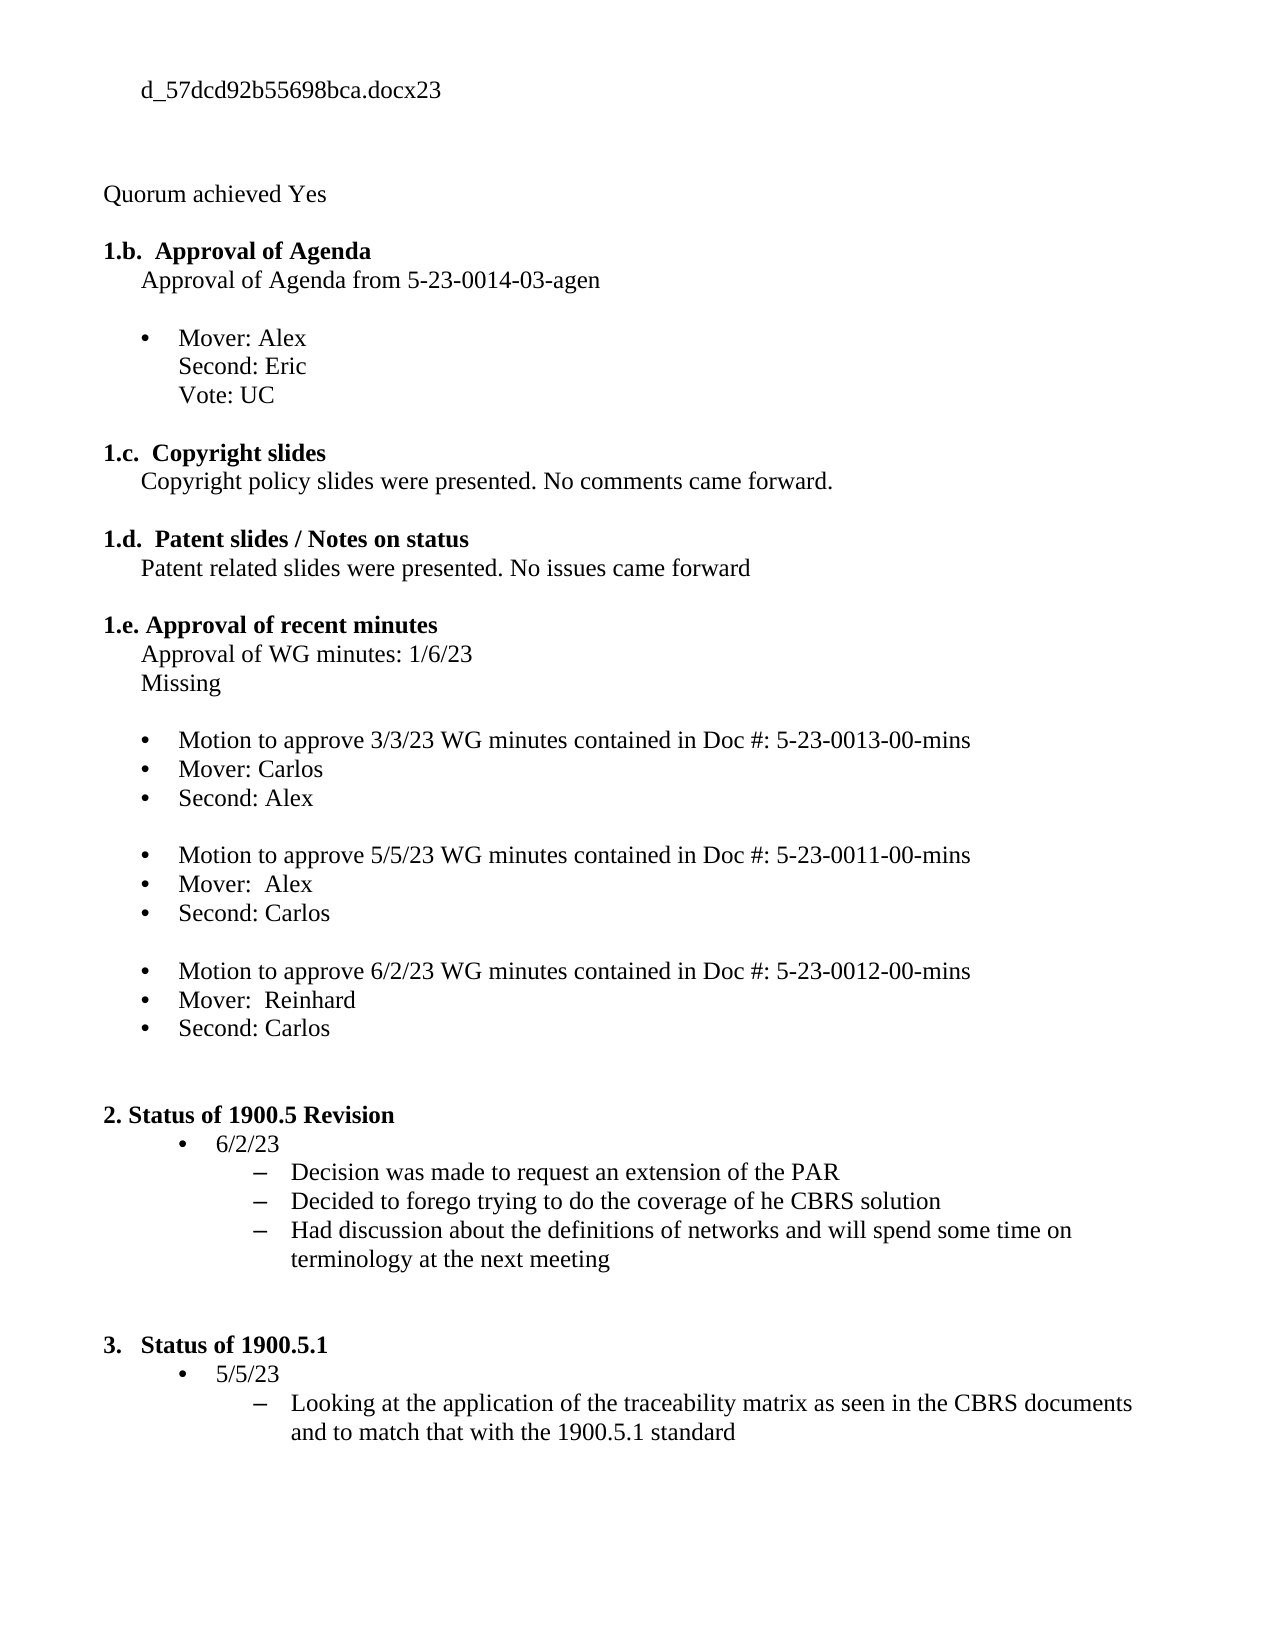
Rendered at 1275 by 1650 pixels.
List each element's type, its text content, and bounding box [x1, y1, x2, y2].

text 3. Status of 1900.5.1 [103, 1330, 1162, 1359]
text Missing [141, 668, 1162, 696]
list Second: Carlos [141, 1013, 1162, 1042]
list Had discussion about the definitions of networks and will spend some time on terminology at the next meeting [253, 1215, 1162, 1273]
text 1.d. Patent slides / Notes on status [103, 524, 1162, 553]
list Mover: Reinhard [141, 984, 1162, 1013]
text Second: Eric [178, 351, 1162, 380]
list 5/5/23 [178, 1359, 1162, 1388]
text 1.b. Approval of Agenda [103, 236, 1162, 265]
text 1.e. Approval of recent minutes [103, 610, 1162, 639]
text Quorum achieved Yes [103, 179, 1162, 207]
list Motion to approve 5/5/23 WG minutes contained in Doc #: 5-23-0011-00-mins [141, 840, 1162, 869]
text Patent related slides were presented. No issues came forward [141, 553, 1162, 581]
text 1.c. Copyright slides [103, 438, 1162, 466]
text 2. Status of 1900.5 Revision [103, 1100, 1162, 1128]
list Second: Alex [141, 783, 1162, 812]
list Second: Carlos [141, 898, 1162, 927]
text Approval of Agenda from 5-23-0014-03-agen [141, 265, 1162, 294]
list Decision was made to request an extension of the PAR [253, 1157, 1162, 1186]
list 6/2/23 [178, 1128, 1162, 1157]
list Looking at the application of the traceability matrix as seen in the CBRS documents and to match that with the 1900.5.1 standard [253, 1388, 1162, 1445]
list Mover: Alex [141, 869, 1162, 898]
list Decided to forego trying to do the coverage of he CBRS solution [253, 1186, 1162, 1215]
text Vote: UC [178, 380, 1162, 409]
text Approval of WG minutes: 1/6/23 [141, 639, 1162, 668]
list Mover: Carlos [141, 754, 1162, 783]
list Mover: Alex [141, 322, 1162, 351]
list Motion to approve 6/2/23 WG minutes contained in Doc #: 5-23-0012-00-mins [141, 956, 1162, 984]
list Motion to approve 3/3/23 WG minutes contained in Doc #: 5-23-0013-00-mins [141, 725, 1162, 754]
text Copyright policy slides were presented. No comments came forward. [103, 466, 1162, 495]
